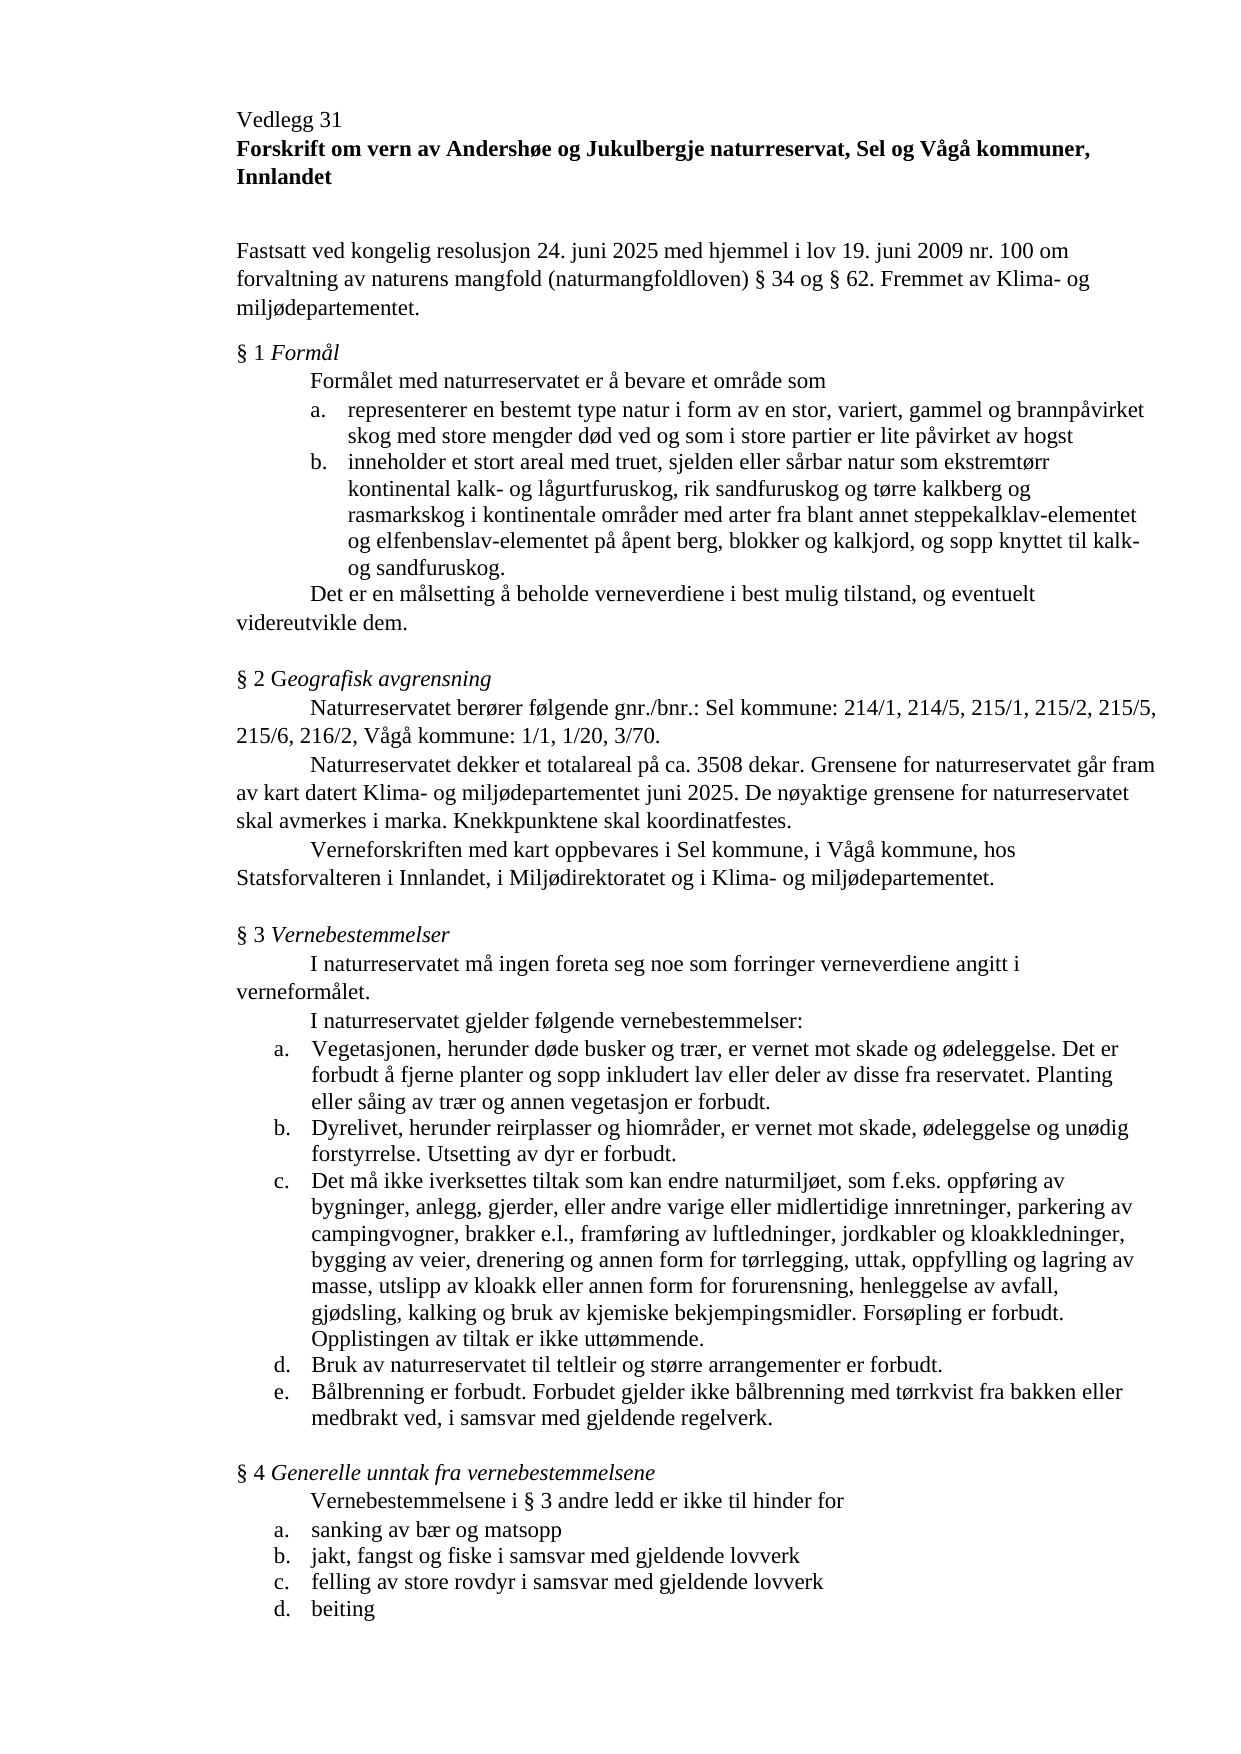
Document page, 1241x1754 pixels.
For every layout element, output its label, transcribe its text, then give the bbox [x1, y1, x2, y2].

text Verneforskriften med kart oppbevares i Sel kommune, i Vågå kommune, hos Statsforvalteren i Innlandet, i Miljødirektoratet og i Klima- og miljødepartementet. [236, 836, 1152, 891]
text § 2 Geografisk avgrensning [236, 665, 1152, 692]
list beiting [274, 1595, 1152, 1621]
text Naturreservatet berører følgende gnr./bnr.: Sel kommune: 214/1, 214/5, 215/1, 215/2, 215/5, 215/6, 216/2, Vågå kommune: 1/1, 1/20, 3/70. Naturreservatet dekker et totalareal på ca. 3508 dekar. Grensene for naturreservatet går fram av kart datert Klima- og miljødepartementet juni 2025. De nøyaktige grensene for naturreservatet skal avmerkes i marka. Knekkpunktene skal koordinatfestes. [236, 694, 1166, 834]
text Fastsatt ved kongelig resolusjon 24. juni 2025 med hjemmel i lov 19. juni 2009 nr. 100 om forvaltning av naturens mangfold (naturmangfoldloven) § 34 og § 62. Fremmet av Klima- og miljødepartementet. [236, 237, 1152, 320]
text § 1 Formål [236, 339, 1152, 365]
list Vegetasjonen, herunder døde busker og trær, er vernet mot skade og ødeleggelse. Det er forbudt å fjerne planter og sopp inkludert lav eller deler av disse fra reservatet. Planting eller såing av trær og annen vegetasjon er forbudt. [274, 1035, 1152, 1114]
list jakt, fangst og fiske i samsvar med gjeldende lovverk [274, 1542, 1152, 1568]
list inneholder et stort areal med truet, sjelden eller sårbar natur som ekstremtørr kontinental kalk- og lågurtfuruskog, rik sandfuruskog og tørre kalkberg og rasmarkskog i kontinentale områder med arter fra blant annet steppekalklav-elementet og elfenbenslav-elementet på åpent berg, blokker og kalkjord, og sopp knyttet til kalk- og sandfuruskog. [310, 448, 1152, 580]
list Bålbrenning er forbudt. Forbudet gjelder ikke bålbrenning med tørrkvist fra bakken eller medbrakt ved, i samsvar med gjeldende regelverk. [274, 1378, 1152, 1430]
list felling av store rovdyr i samsvar med gjeldende lovverk [274, 1568, 1152, 1595]
list Bruk av naturreservatet til teltleir og større arrangementer er forbudt. [274, 1351, 1152, 1378]
text Vedlegg 31 Forskrift om vern av Andershøe og Jukulbergje naturreservat, Sel og Vågå kommuner, Innlandet [236, 106, 1152, 189]
list representerer en bestemt type natur i form av en stor, variert, gammel og brannpåvirket skog med store mengder død ved og som i store partier er lite påvirket av hogst [310, 396, 1152, 448]
text Formålet med naturreservatet er å bevare et område som [236, 367, 1152, 393]
text Det er en målsetting å beholde verneverdiene i best mulig tilstand, og eventuelt videreutvikle dem. [236, 580, 1152, 635]
text § 3 Vernebestemmelser [236, 921, 1152, 948]
list Det må ikke iverksettes tiltak som kan endre naturmiljøet, som f.eks. oppføring av bygninger, anlegg, gjerder, eller andre varige eller midlertidige innretninger, parkering av campingvogner, brakker e.l., framføring av luftledninger, jordkabler og kloakkledninger, bygging av veier, drenering og annen form for tørrlegging, uttak, oppfylling og lagring av masse, utslipp av kloakk eller annen form for forurensning, henleggelse av avfall, gjødsling, kalking og bruk av kjemiske bekjempingsmidler. Forsøpling er forbudt. Opplistingen av tiltak er ikke uttømmende. [274, 1167, 1152, 1351]
text I naturreservatet må ingen foreta seg noe som forringer verneverdiene angitt i verneformålet. [236, 950, 1152, 1004]
list sanking av bær og matsopp [274, 1516, 1152, 1542]
text § 4 Generelle unntak fra vernebestemmelsene [236, 1459, 1152, 1485]
text Vernebestemmelsene i § 3 andre ledd er ikke til hinder for [236, 1487, 1152, 1514]
text I naturreservatet gjelder følgende vernebestemmelser: [236, 1007, 1152, 1033]
list Dyrelivet, herunder reirplasser og hiområder, er vernet mot skade, ødeleggelse og unødig forstyrrelse. Utsetting av dyr er forbudt. [274, 1114, 1152, 1167]
